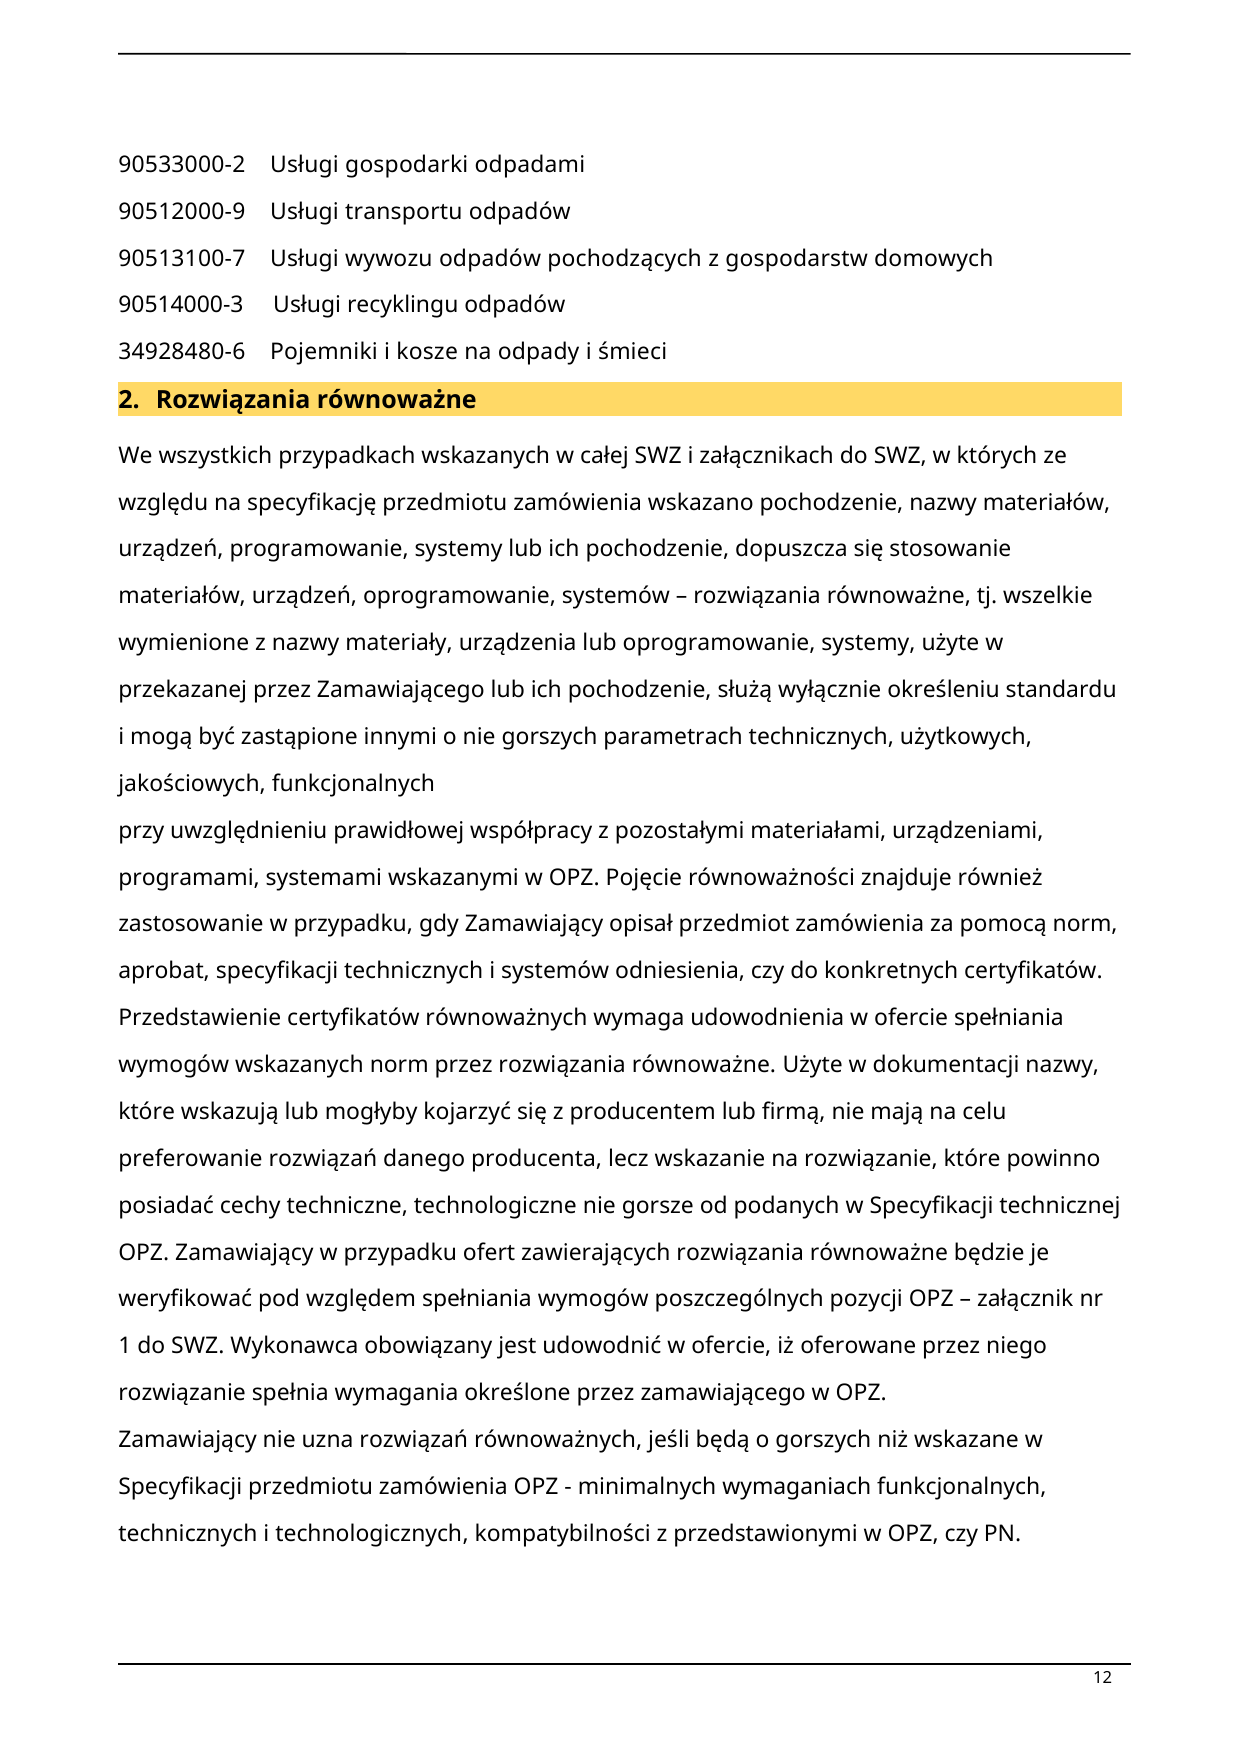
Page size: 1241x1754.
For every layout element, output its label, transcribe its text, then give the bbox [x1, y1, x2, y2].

text 90514000-3 Usługi recyklingu odpadów [118, 288, 1122, 319]
text 34928480-6 Pojemniki i kosze na odpady i śmieci [118, 335, 1122, 366]
list 90533000-2 Usługi gospodarki odpadami [118, 148, 1122, 179]
list Rozwiązania równoważne [118, 382, 1122, 416]
list 90512000-9 Usługi transportu odpadów [118, 194, 1122, 226]
text Zamawiający nie uzna rozwiązań równoważnych, jeśli będą o gorszych niż wskazane w Specyfikacji przedmiotu zamówienia OPZ - minimalnych wymaganiach funkcjonalnych, technicznych i technologicznych, kompatybilności z przedstawionymi w OPZ, czy PN. [118, 1423, 1122, 1548]
text We wszystkich przypadkach wskazanych w całej SWZ i załącznikach do SWZ, w których ze względu na specyfikację przedmiotu zamówienia wskazano pochodzenie, nazwy materiałów, urządzeń, programowanie, systemy lub ich pochodzenie, dopuszcza się stosowanie materiałów, urządzeń, oprogramowanie, systemów – rozwiązania równoważne, tj. wszelkie wymienione z nazwy materiały, urządzenia lub oprogramowanie, systemy, użyte w przekazanej przez Zamawiającego lub ich pochodzenie, służą wyłącznie określeniu standardu i mogą być zastąpione innymi o nie gorszych parametrach technicznych, użytkowych, jakościowych, funkcjonalnych przy uwzględnieniu prawidłowej współpracy z pozostałymi materiałami, urządzeniami, programami, systemami wskazanymi w OPZ. Pojęcie równoważności znajduje również zastosowanie w przypadku, gdy Zamawiający opisał przedmiot zamówienia za pomocą norm, aprobat, specyfikacji technicznych i systemów odniesienia, czy do konkretnych certyfikatów. Przedstawienie certyfikatów równoważnych wymaga udowodnienia w ofercie spełniania wymogów wskazanych norm przez rozwiązania równoważne. Użyte w dokumentacji nazwy, które wskazują lub mogłyby kojarzyć się z producentem lub firmą, nie mają na celu preferowanie rozwiązań danego producenta, lecz wskazanie na rozwiązanie, które powinno posiadać cechy techniczne, technologiczne nie gorsze od podanych w Specyfikacji technicznej OPZ. Zamawiający w przypadku ofert zawierających rozwiązania równoważne będzie je weryfikować pod względem spełniania wymogów poszczególnych pozycji OPZ – załącznik nr 1 do SWZ. Wykonawca obowiązany jest udowodnić w ofercie, iż oferowane przez niego rozwiązanie spełnia wymagania określone przez zamawiającego w OPZ. [118, 439, 1122, 1407]
list 90513100-7 Usługi wywozu odpadów pochodzących z gospodarstw domowych [118, 241, 1122, 273]
